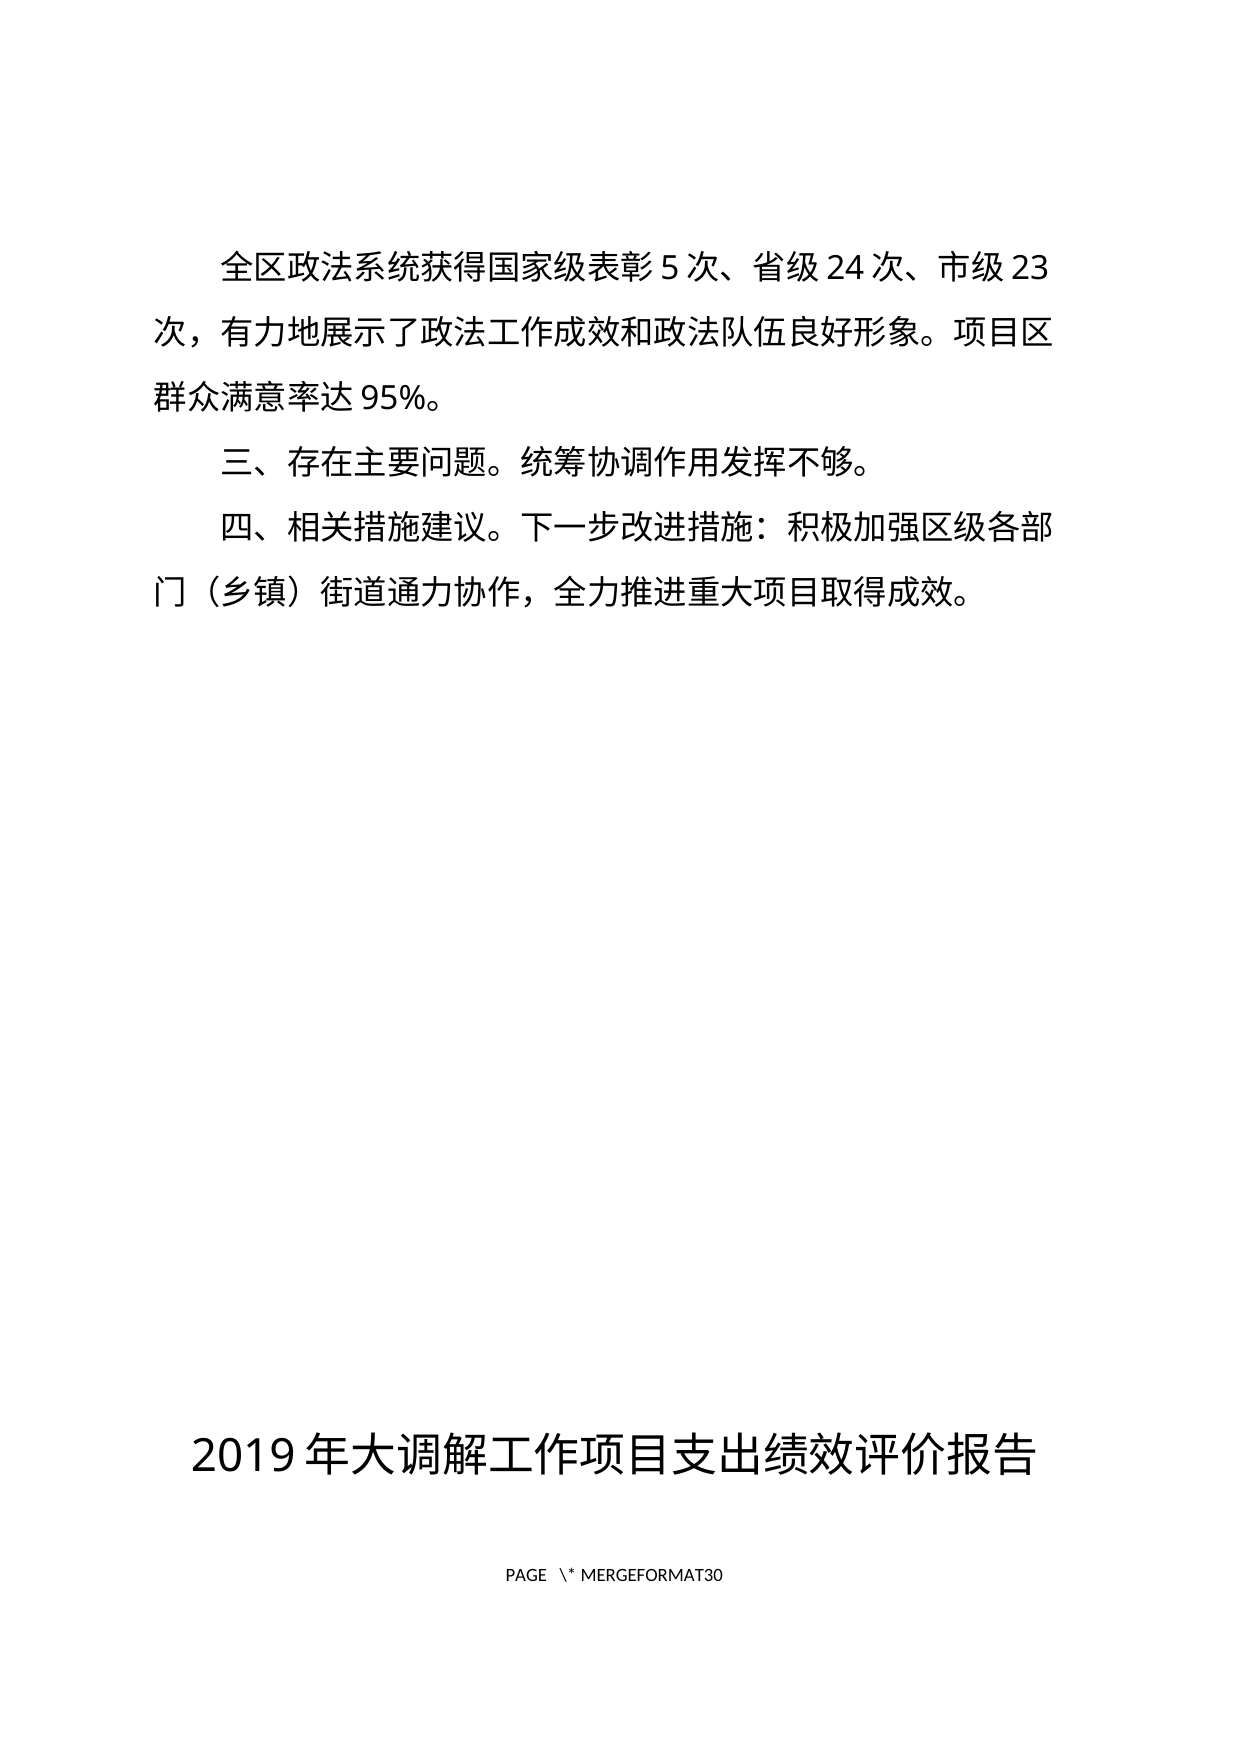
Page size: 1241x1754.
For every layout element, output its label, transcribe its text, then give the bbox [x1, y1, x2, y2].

text 全区政法系统获得国家级表彰5次、省级24次、市级23次，有力地展示了政法工作成效和政法队伍良好形象。项目区群众满意率达95%。 [153, 233, 1075, 428]
text 四、相关措施建议。下一步改进措施：积极加强区级各部门（乡镇）街道通力协作，全力推进重大项目取得成效。 [153, 493, 1075, 623]
text 2019年大调解工作项目支出绩效评价报告 [153, 1403, 1075, 1500]
text 三、存在主要问题。统筹协调作用发挥不够。 [153, 428, 1075, 493]
